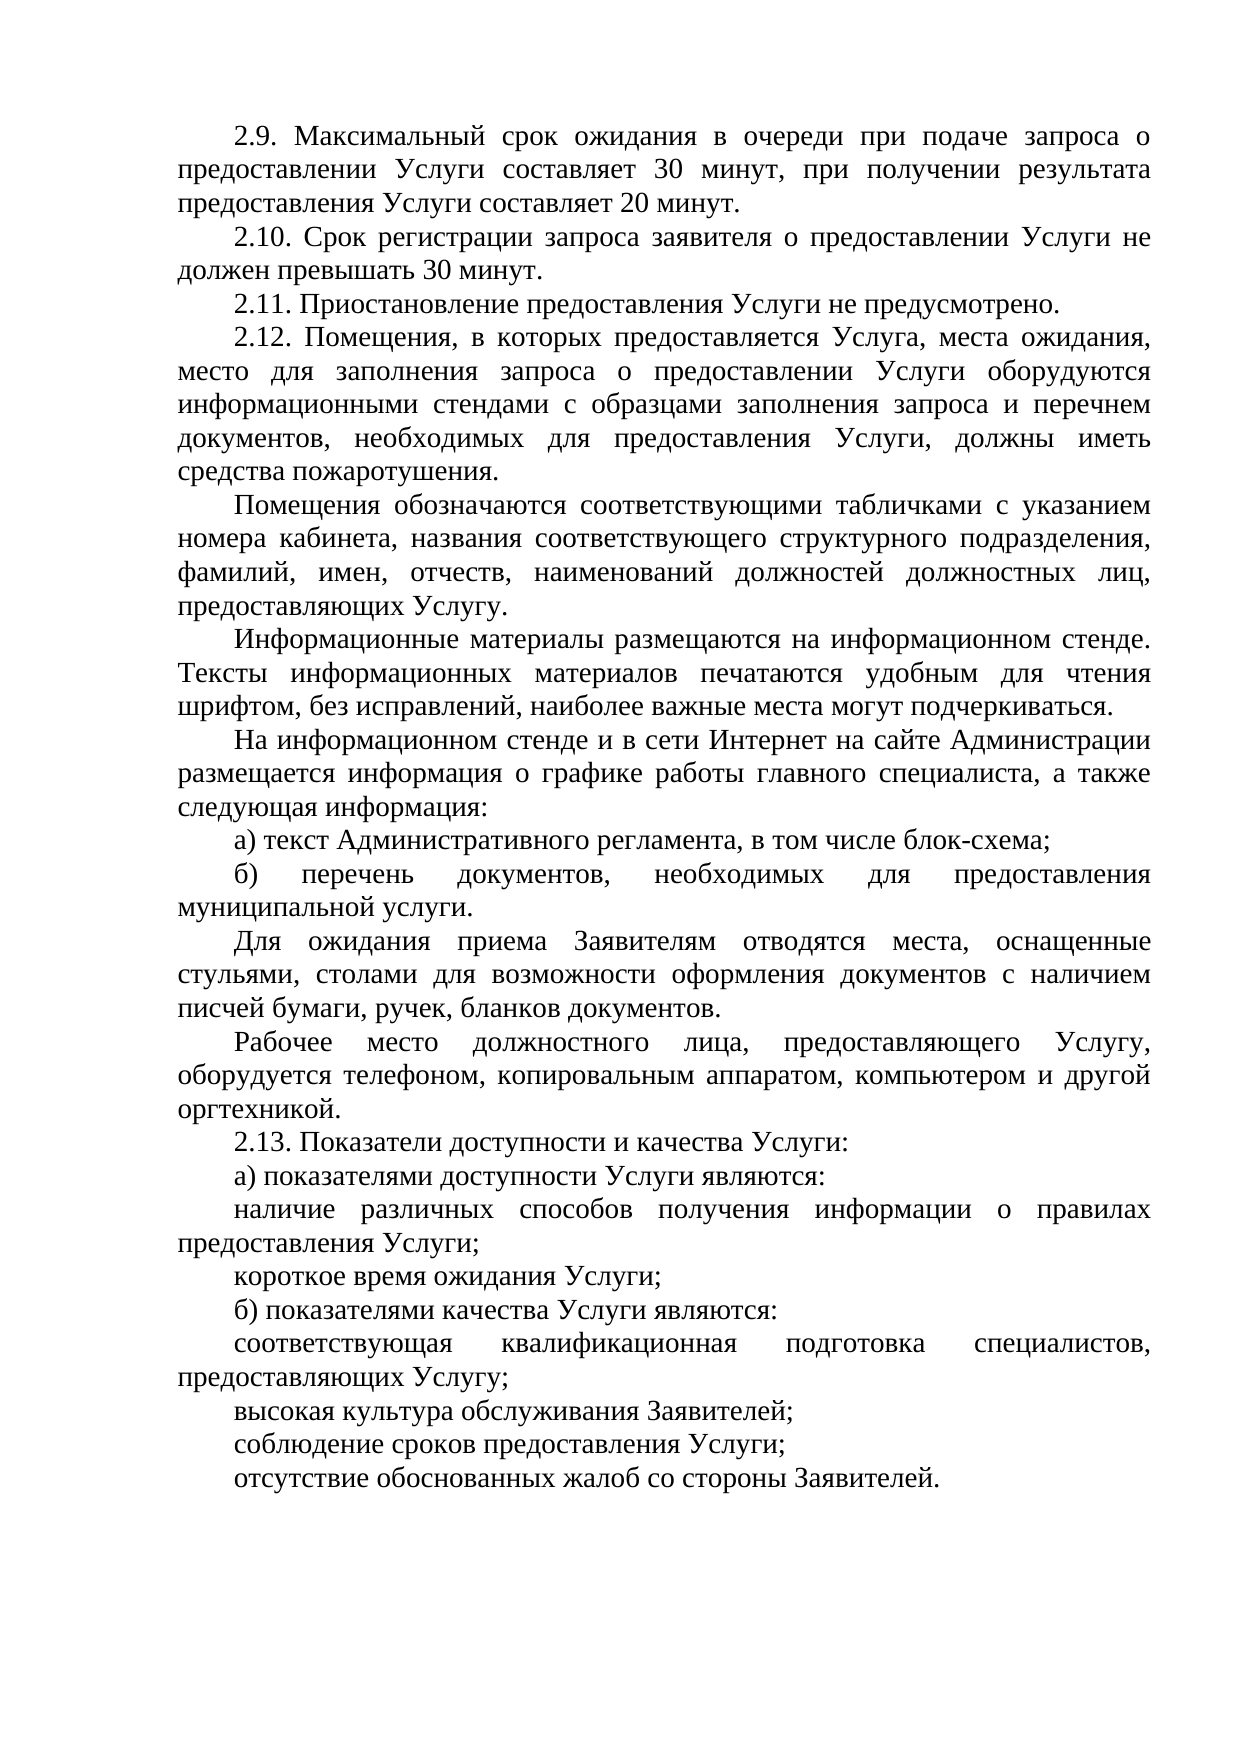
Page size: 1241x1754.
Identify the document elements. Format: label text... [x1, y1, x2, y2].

text 2.13. Показатели доступности и качества Услуги: [177, 1124, 1152, 1158]
text 2.10. Срок регистрации запроса заявителя о предоставлении Услуги не должен превышать 30 минут. [177, 219, 1152, 286]
text соблюдение сроков предоставления Услуги; [177, 1426, 1152, 1460]
text Рабочее место должностного лица, предоставляющего Услугу, оборудуется телефоном, копировальным аппаратом, компьютером и другой оргтехникой. [177, 1024, 1152, 1124]
text 2.12. Помещения, в которых предоставляется Услуга, места ожидания, место для заполнения запроса о предоставлении Услуги оборудуются информационными стендами с образцами заполнения запроса и перечнем документов, необходимых для предоставления Услуги, должны иметь средства пожаротушения. [177, 319, 1152, 487]
text высокая культура обслуживания Заявителей; [177, 1393, 1152, 1426]
text наличие различных способов получения информации о правилах предоставления Услуги; [177, 1191, 1152, 1258]
text 2.9. Максимальный срок ожидания в очереди при подаче запроса о предоставлении Услуги составляет 30 минут, при получении результата предоставления Услуги составляет 20 минут. [177, 118, 1152, 219]
text На информационном стенде и в сети Интернет на сайте Администрации размещается информация о графике работы главного специалиста, а также следующая информация: [177, 722, 1152, 822]
text Для ожидания приема Заявителям отводятся места, оснащенные стульями, столами для возможности оформления документов с наличием писчей бумаги, ручек, бланков документов. [177, 923, 1152, 1024]
text а) текст Административного регламента, в том числе блок-схема; [177, 822, 1152, 856]
text б) перечень документов, необходимых для предоставления муниципальной услуги. [177, 856, 1152, 923]
text Помещения обозначаются соответствующими табличками с указанием номера кабинета, названия соответствующего структурного подразделения, фамилий, имен, отчеств, наименований должностей должностных лиц, предоставляющих Услугу. [177, 487, 1152, 621]
text а) показателями доступности Услуги являются: [177, 1158, 1152, 1191]
text 2.11. Приостановление предоставления Услуги не предусмотрено. [177, 286, 1152, 319]
text соответствующая квалификационная подготовка специалистов, предоставляющих Услугу; [177, 1326, 1152, 1393]
text отсутствие обоснованных жалоб со стороны Заявителей. [177, 1460, 1152, 1493]
text б) показателями качества Услуги являются: [177, 1292, 1152, 1326]
text короткое время ожидания Услуги; [177, 1258, 1152, 1292]
text Информационные материалы размещаются на информационном стенде. Тексты информационных материалов печатаются удобным для чтения шрифтом, без исправлений, наиболее важные места могут подчеркиваться. [177, 621, 1152, 722]
